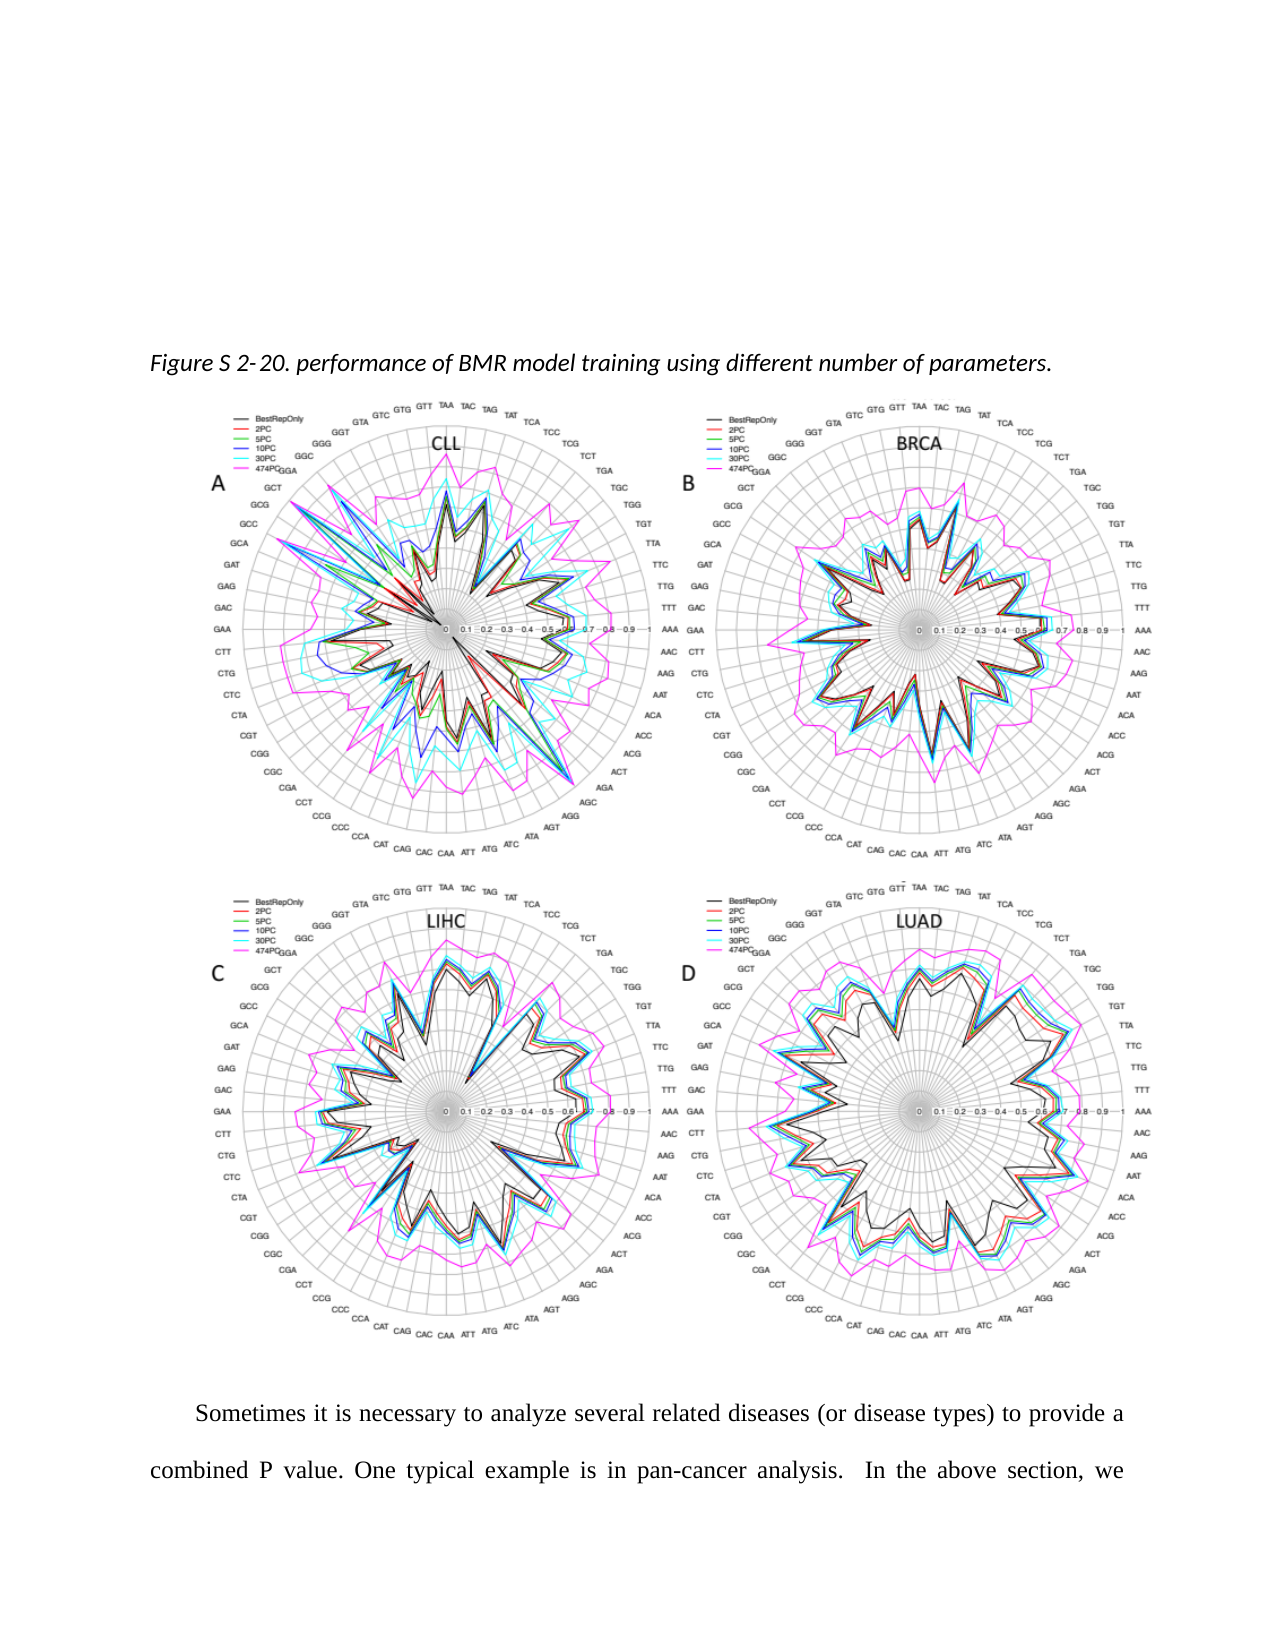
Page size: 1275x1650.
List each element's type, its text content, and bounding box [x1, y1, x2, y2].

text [150, 1398, 1125, 1484]
